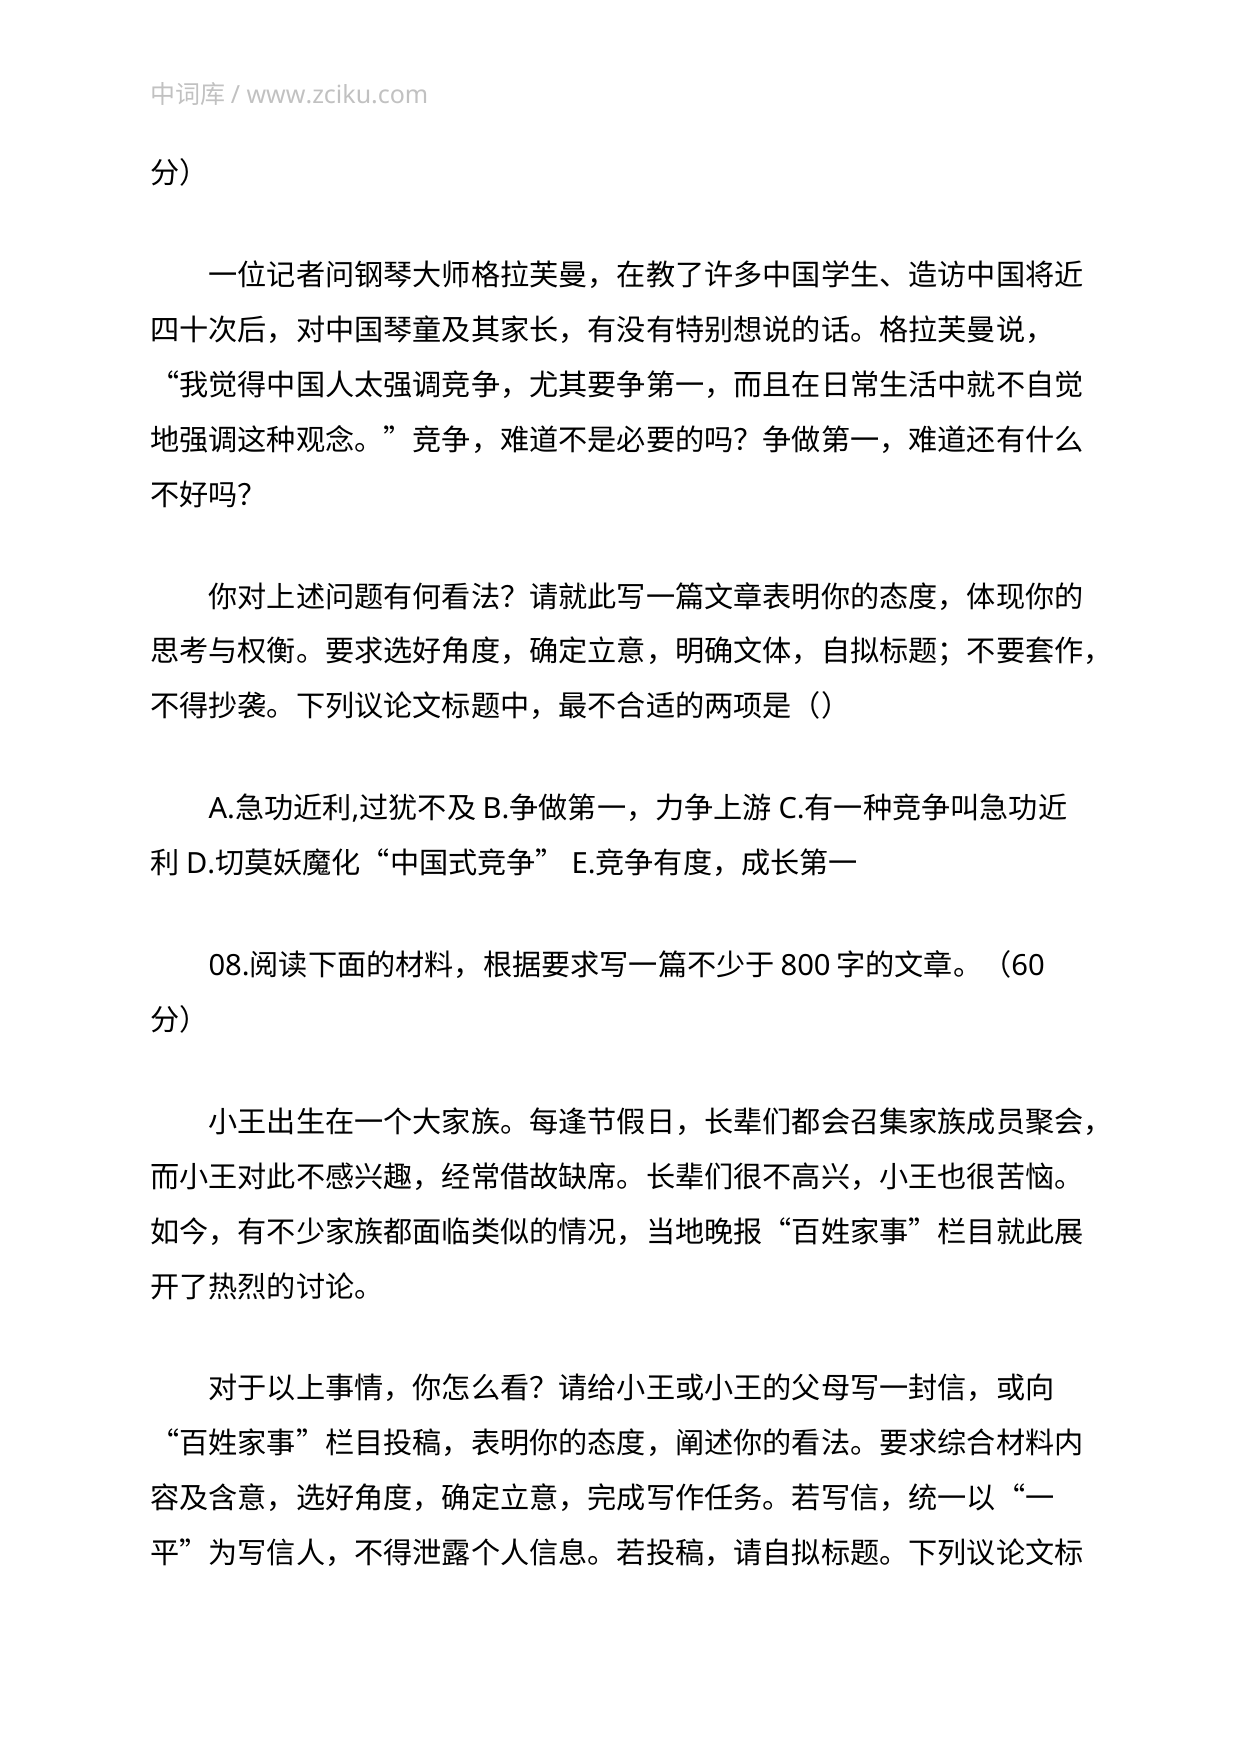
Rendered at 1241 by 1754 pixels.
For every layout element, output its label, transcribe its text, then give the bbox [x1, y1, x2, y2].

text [150, 1365, 1090, 1572]
text 一位记者问钢琴大师格拉芙曼，在教了许多中国学生、造访中国将近四十次后，对中国琴童及其家长，有没有特别想说的话。格拉芙曼说，“我觉得中国人太强调竞争，尤其要争第一，而且在日常生活中就不自觉地强调这种观念。”竞争，难道不是必要的吗？争做第一，难道还有什么不好吗？ [150, 252, 1090, 514]
text 08.阅读下面的材料，根据要求写一篇不少于800字的文章。（60分） [150, 942, 1090, 1039]
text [150, 150, 1090, 192]
text A.急功近利,过犹不及 B.争做第一，力争上游 C.有一种竞争叫急功近利 D.切莫妖魔化“中国式竞争” E.竞争有度，成长第一 [150, 785, 1090, 882]
text 你对上述问题有何看法？请就此写一篇文章表明你的态度，体现你的思考与权衡。要求选好角度，确定立意，明确文体，自拟标题；不要套作，不得抄袭。下列议论文标题中，最不合适的两项是（） [150, 573, 1090, 725]
text 小王出生在一个大家族。每逢节假日，长辈们都会召集家族成员聚会，而小王对此不感兴趣，经常借故缺席。长辈们很不高兴，小王也很苦恼。如今，有不少家族都面临类似的情况，当地晚报“百姓家事”栏目就此展开了热烈的讨论。 [150, 1098, 1090, 1305]
